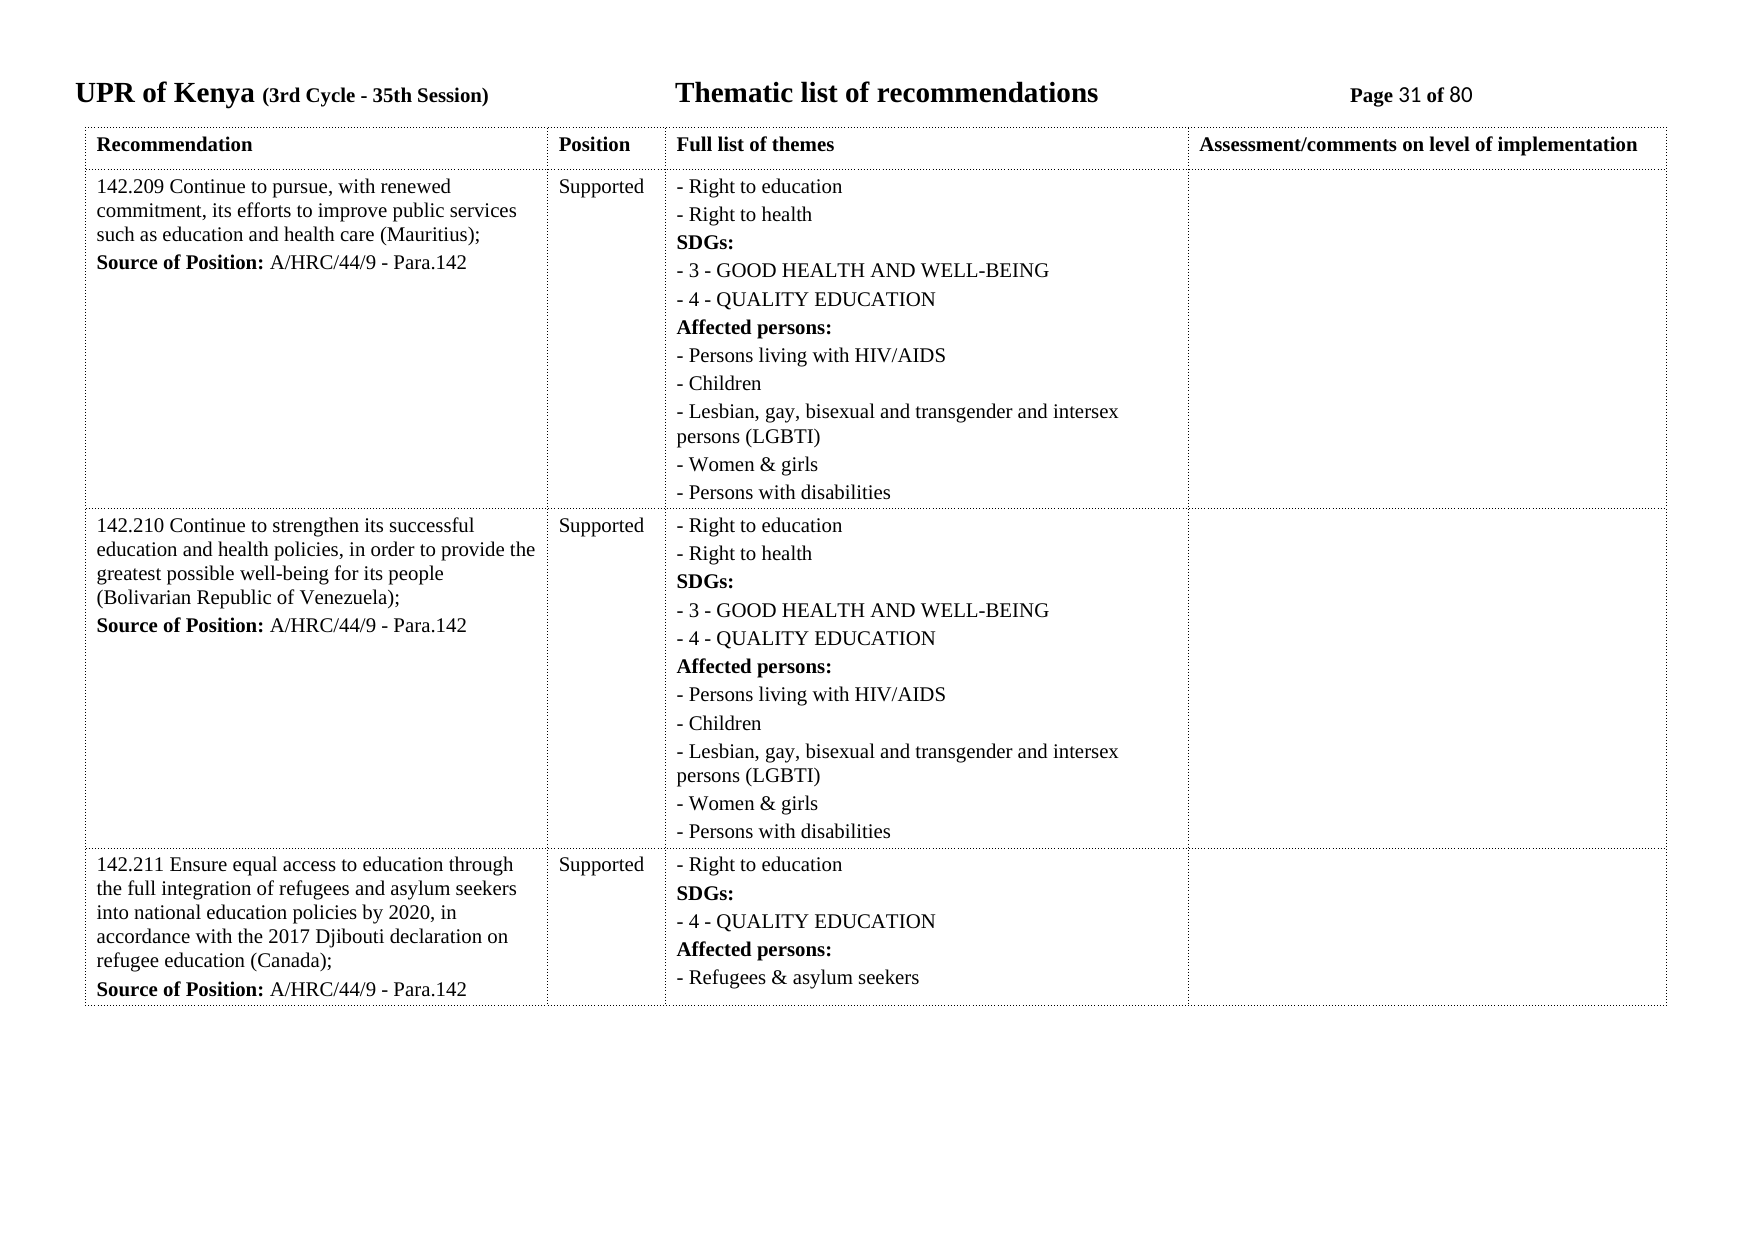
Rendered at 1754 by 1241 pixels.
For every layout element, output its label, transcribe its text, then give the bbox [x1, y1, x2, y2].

table_cell Supported [547, 169, 665, 508]
table_cell 142.210 Continue to strengthen its successful education and health policies, in order to provide the greatest possible well-being for its people (Bolivarian Republic of Venezuela); Source of Position: A/HRC/44/9 - Para.142 [85, 508, 547, 847]
table_cell Supported [547, 848, 665, 1005]
table_cell Supported [547, 508, 665, 847]
table_cell [1188, 169, 1666, 508]
table_cell [1188, 848, 1666, 1005]
table_header Full list of themes [665, 127, 1188, 169]
table_cell [1188, 508, 1666, 847]
table_cell 142.209 Continue to pursue, with renewed commitment, its efforts to improve public services such as education and health care (Mauritius); Source of Position: A/HRC/44/9 - Para.142 [85, 169, 547, 508]
table_header Position [547, 127, 665, 169]
table_header Assessment/comments on level of implementation [1188, 127, 1666, 169]
table_cell 142.211 Ensure equal access to education through the full integration of refugees and asylum seekers into national education policies by 2020, in accordance with the 2017 Djibouti declaration on refugee education (Canada); Source of Position: A/HRC/44/9 - Para.142 [85, 848, 547, 1005]
table_cell - Right to education - Right to health SDGs: - 3 - GOOD HEALTH AND WELL-BEING - 4 - QUALITY EDUCATION Affected persons: - Persons living with HIV/AIDS - Children - Lesbian, gay, bisexual and transgender and intersex persons (LGBTI) - Women & girls - Persons with disabilities [665, 169, 1188, 508]
table_cell - Right to education SDGs: - 4 - QUALITY EDUCATION Affected persons: - Refugees & asylum seekers [665, 848, 1188, 1005]
table_cell - Right to education - Right to health SDGs: - 3 - GOOD HEALTH AND WELL-BEING - 4 - QUALITY EDUCATION Affected persons: - Persons living with HIV/AIDS - Children - Lesbian, gay, bisexual and transgender and intersex persons (LGBTI) - Women & girls - Persons with disabilities [665, 508, 1188, 847]
table_header Recommendation [85, 127, 547, 169]
